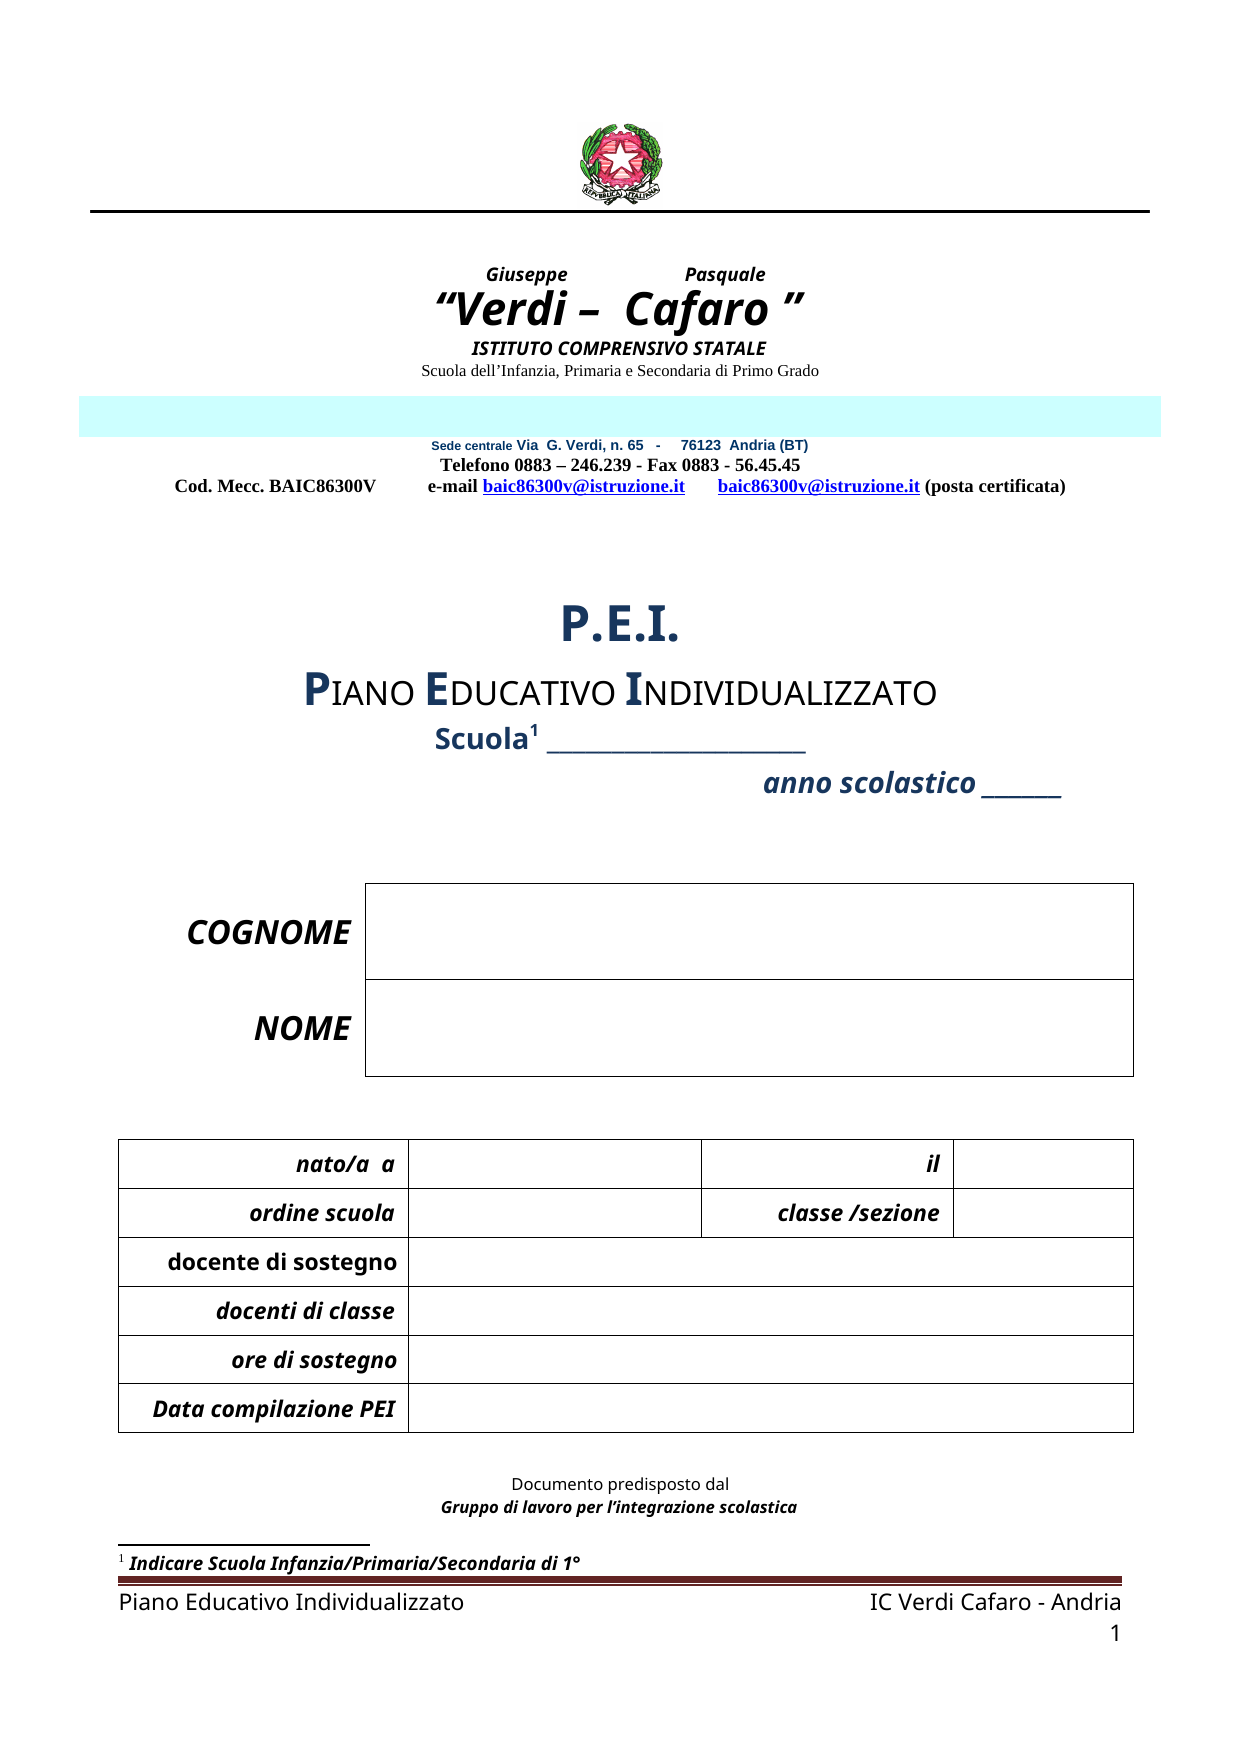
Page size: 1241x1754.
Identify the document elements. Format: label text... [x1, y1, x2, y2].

table_header [409, 1140, 701, 1188]
text P.E.I. [99, 588, 1122, 656]
table_header il [702, 1140, 953, 1188]
table_cell [409, 1287, 1133, 1334]
text Gruppo di lavoro per l’integrazione scolastica [118, 1496, 1122, 1518]
subtitle PIANO EDUCATIVO INDIVIDUALIZZATO [118, 656, 1122, 718]
table_header COGNOME [118, 883, 365, 978]
table_cell Giuseppe Pasquale “Verdi – Cafaro ” [79, 265, 1161, 336]
table_cell [409, 1238, 1133, 1286]
text anno scolastico ______ [634, 758, 1122, 803]
text Documento predisposto dal [118, 1473, 1122, 1496]
table_cell Sede centrale Via G. Verdi, n. 65 - 76123 Andria (BT) Telefono 0883 – 246.239 - Fax 0883 - 56.45.45 Cod. Mecc. BAIC86300V e-mail baic86300v@istruzione.it baic86300v@istruzione.it (posta certificata) [79, 437, 1161, 517]
table_header [954, 1140, 1133, 1188]
table_cell docente di sostegno [119, 1238, 408, 1286]
table_cell NOME [118, 979, 365, 1076]
table_header [79, 122, 1161, 265]
table_cell ISTITUTO COMPRENSIVO STATALE Scuola dell’Infanzia, Primaria e Secondaria di Primo Grado [79, 336, 1161, 396]
table_header nato/a a [119, 1140, 408, 1188]
table_cell classe /sezione [702, 1189, 953, 1237]
table_cell [409, 1384, 1133, 1432]
table_cell [79, 396, 1161, 437]
table_cell docenti di classe [119, 1287, 408, 1334]
table_cell ore di sostegno [119, 1336, 408, 1383]
picture [577, 122, 664, 209]
table_header [366, 884, 1133, 978]
table_cell [366, 980, 1133, 1076]
table_cell Data compilazione PEI [119, 1384, 408, 1432]
text Scuola ____________________ [118, 718, 1122, 758]
table_cell [409, 1336, 1133, 1383]
table_cell [409, 1189, 701, 1237]
table_cell ordine scuola [119, 1189, 408, 1237]
table_cell [954, 1189, 1133, 1237]
